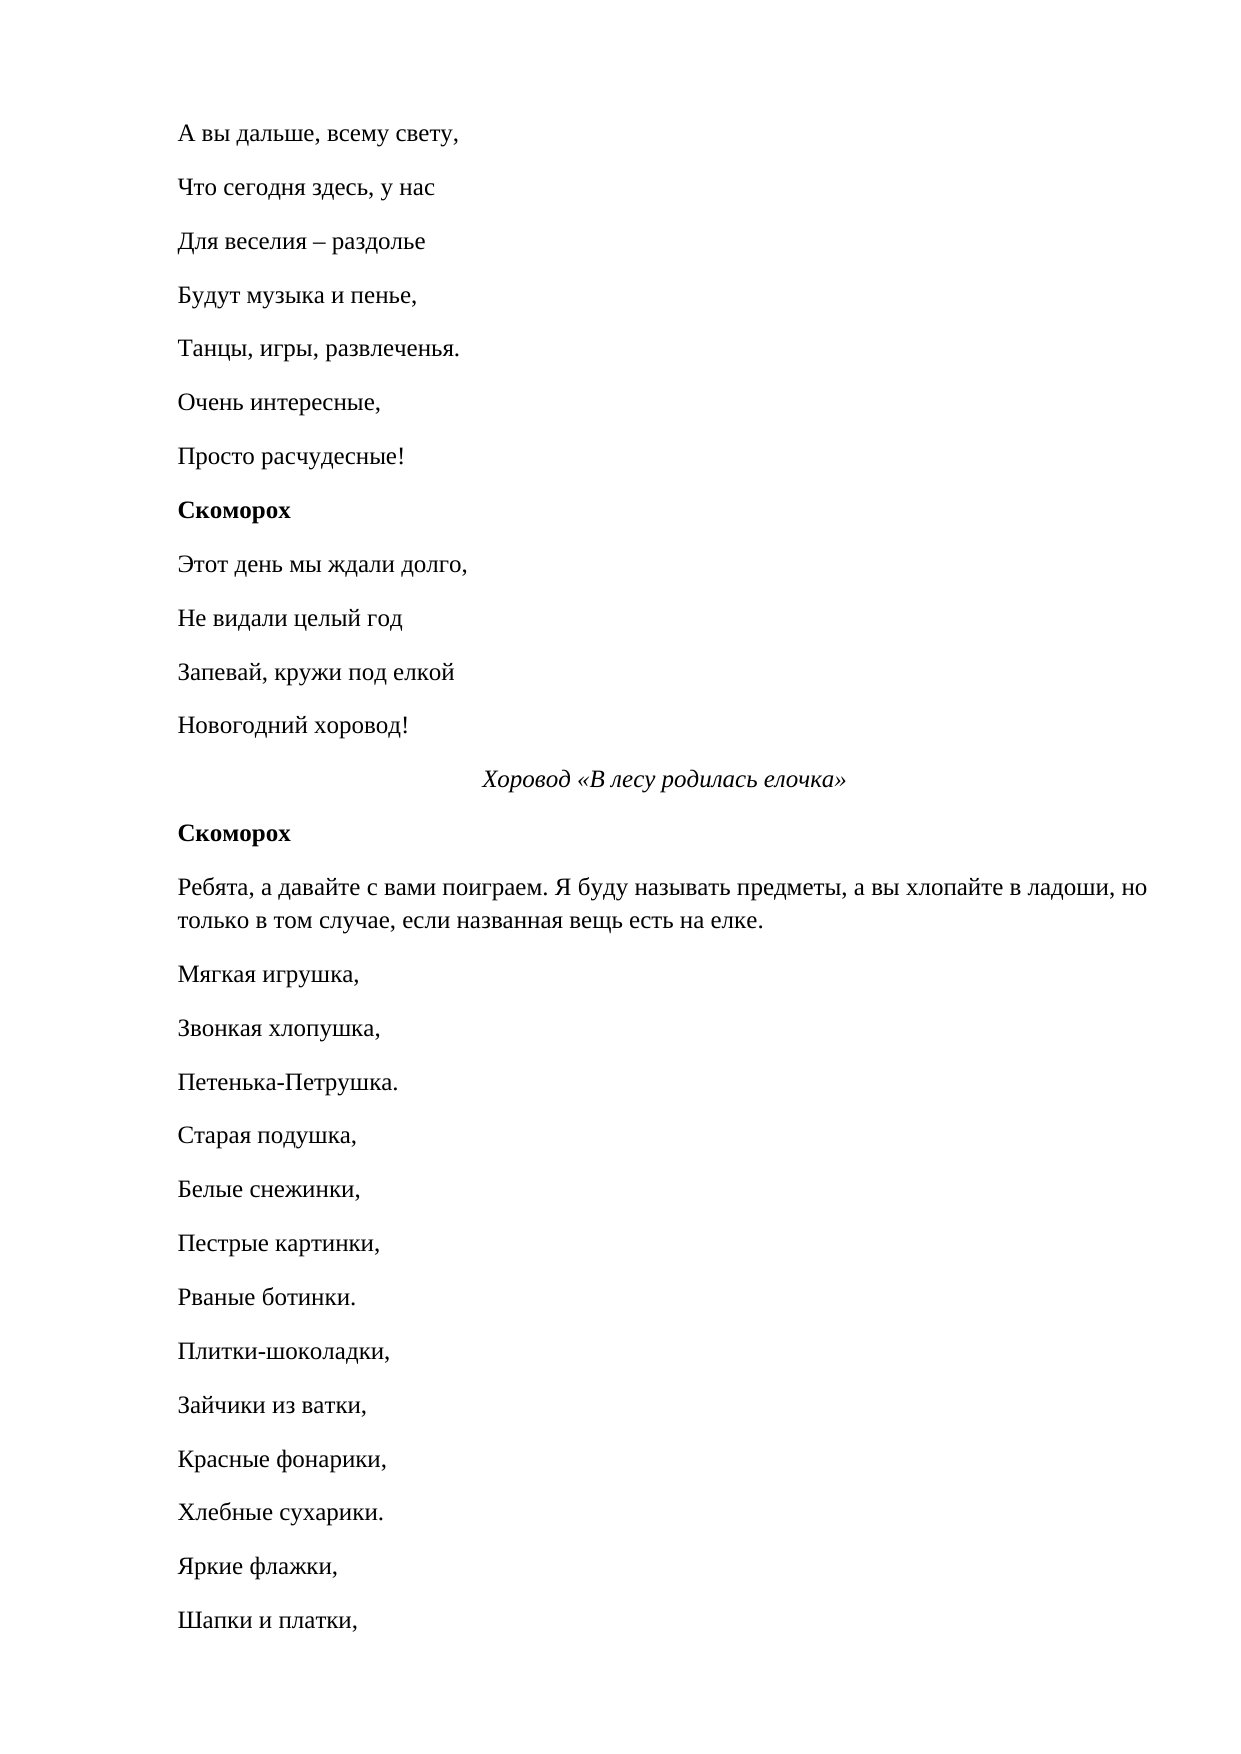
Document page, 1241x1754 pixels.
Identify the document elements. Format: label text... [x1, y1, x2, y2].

text Новогодний хоровод! [177, 711, 1152, 739]
text Скоморох [177, 495, 1152, 524]
text Пестрые картинки, [177, 1228, 1152, 1257]
text А вы дальше, всему свету, [177, 118, 1152, 147]
text Яркие флажки, [177, 1551, 1152, 1580]
text Плитки-шоколадки, [177, 1336, 1152, 1365]
text Шапки и платки, [177, 1605, 1152, 1634]
text Скоморох [177, 818, 1152, 847]
text Белые снежинки, [177, 1174, 1152, 1203]
text Зайчики из ватки, [177, 1390, 1152, 1418]
text Что сегодня здесь, у нас [177, 172, 1152, 201]
text Очень интересные, [177, 387, 1152, 416]
text Этот день мы ждали долго, [177, 549, 1152, 578]
text Будут музыка и пенье, [177, 280, 1152, 308]
text Звонкая хлопушка, [177, 1013, 1152, 1042]
text Не видали целый год [177, 603, 1152, 632]
text Красные фонарики, [177, 1444, 1152, 1472]
text Танцы, игры, развлеченья. [177, 333, 1152, 362]
text Мягкая игрушка, [177, 959, 1152, 988]
text Рваные ботинки. [177, 1282, 1152, 1311]
text Для веселия – раздолье [177, 226, 1152, 254]
text Ребята, а давайте с вами поиграем. Я буду называть предметы, а вы хлопайте в ладоши, но только в том случае, если названная вещь есть на елке. [177, 872, 1152, 934]
text Хоровод «В лесу родилась елочка» [177, 764, 1152, 793]
text Просто расчудесные! [177, 441, 1152, 470]
text Хлебные сухарики. [177, 1497, 1152, 1526]
text Петенька-Петрушка. [177, 1067, 1152, 1095]
text Запевай, кружи под елкой [177, 657, 1152, 685]
text Старая подушка, [177, 1121, 1152, 1149]
